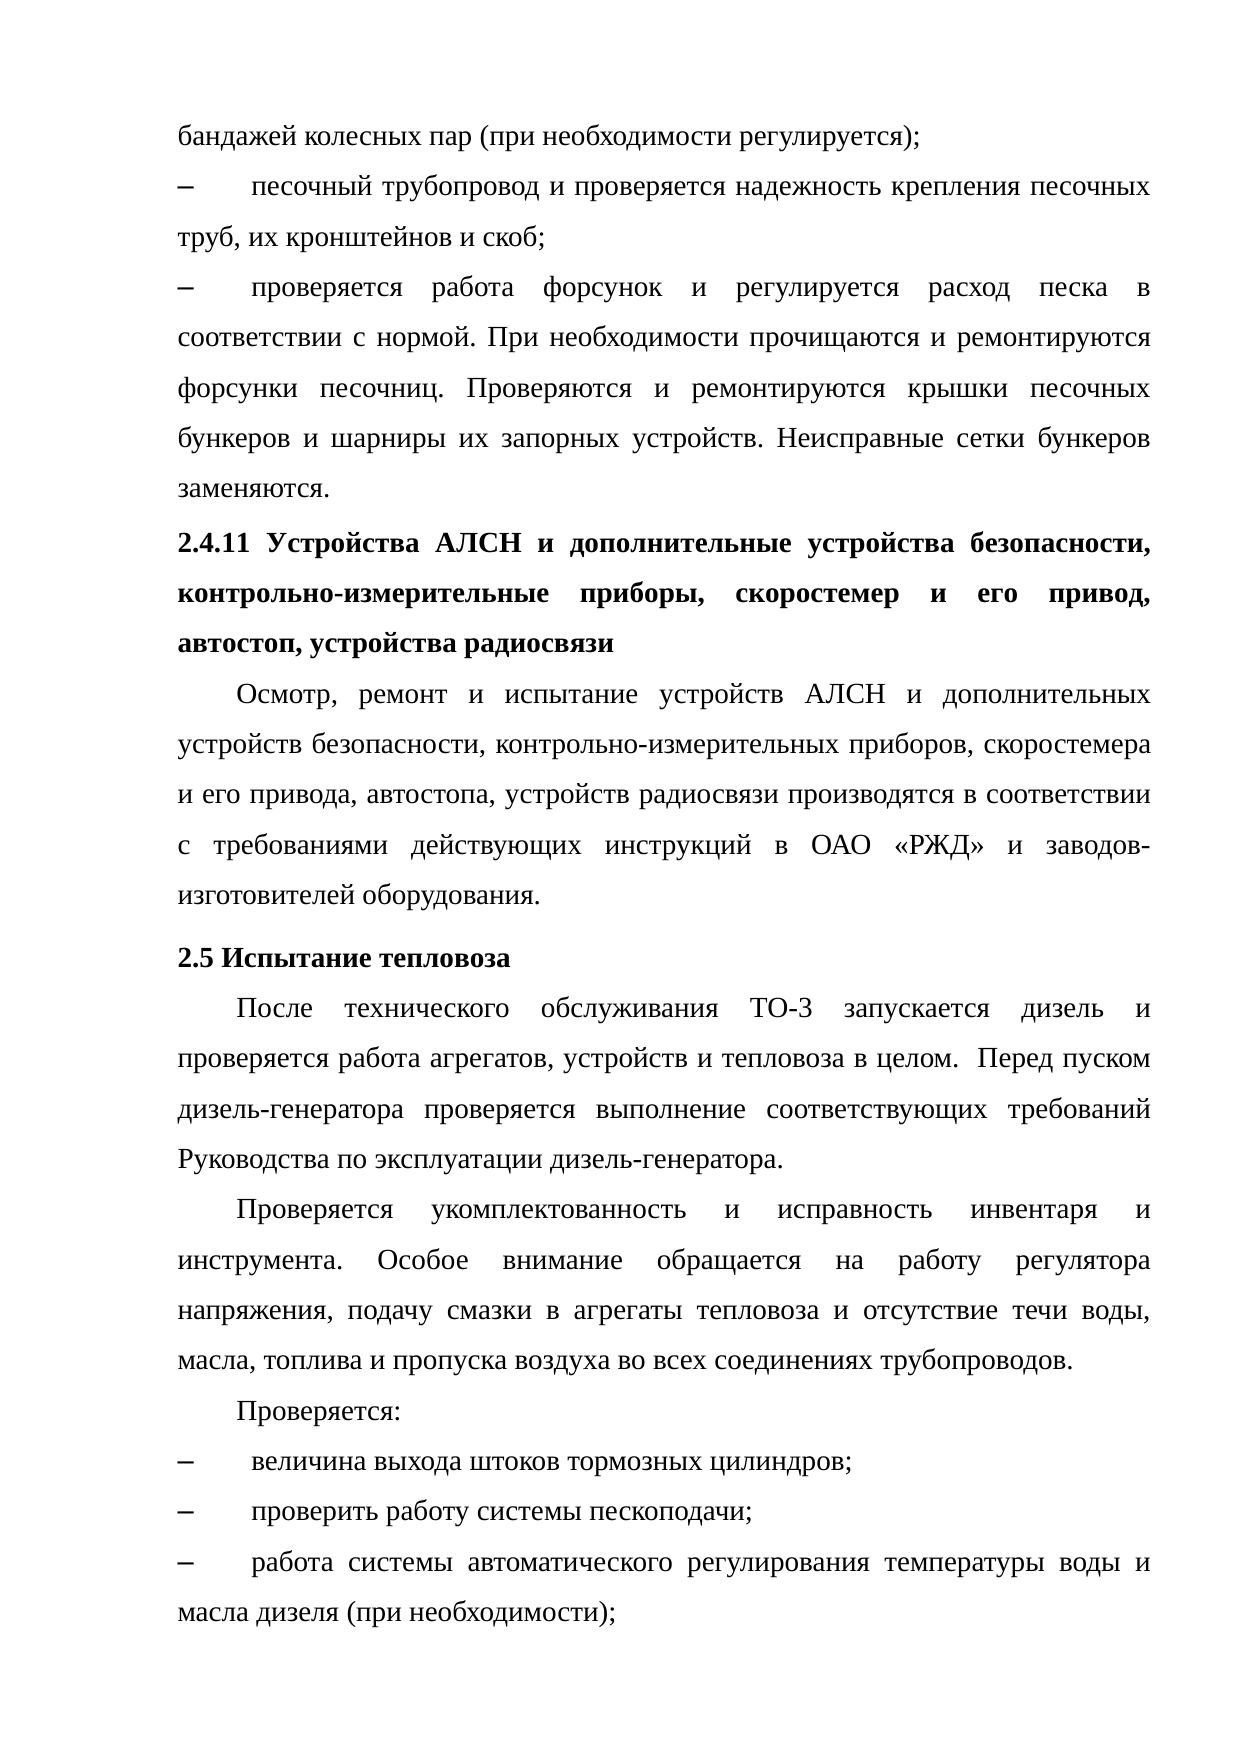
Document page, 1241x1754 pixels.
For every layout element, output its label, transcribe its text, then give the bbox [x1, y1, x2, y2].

list проверяется работа форсунок и регулируется расход песка в соответствии с нормой. При необходимости прочищаются и ремонтируются форсунки песочниц. Проверяются и ремонтируются крышки песочных бункеров и шарниры их запорных устройств. Неисправные сетки бункеров заменяются. [177, 269, 1152, 504]
list проверить работу системы пескоподачи; [177, 1493, 1152, 1527]
text Проверяется укомплектованность и исправность инвентаря и инструмента. Особое внимание обращается на работу регулятора напряжения, подачу смазки в агрегаты тепловоза и отсутствие течи воды, масла, топлива и пропуска воздуха во всех соединениях трубопроводов. [177, 1192, 1152, 1376]
list песочный трубопровод и проверяется надежность крепления песочных труб, их кронштейнов и скоб; [177, 168, 1152, 252]
subtitle 2.4.11 Устройства АЛСН и дополнительные устройства безопасности, контрольно-измерительные приборы, скоростемер и его привод, автостоп, устройства радиосвязи [177, 525, 1152, 659]
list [177, 118, 1152, 152]
text Осмотр, ремонт и испытание устройств АЛСН и дополнительных устройств безопасности, контрольно-измерительных приборов, скоростемера и его привода, автостопа, устройств радиосвязи производятся в соответствии с требованиями действующих инструкций в ОАО «РЖД» и заводов-изготовителей оборудования. [177, 676, 1152, 911]
subtitle 2.5 Испытание тепловоза [177, 940, 1152, 973]
text Проверяется: [177, 1393, 1152, 1426]
list величина выхода штоков тормозных цилиндров; [177, 1443, 1152, 1477]
list работа системы автоматического регулирования температуры воды и масла дизеля (при необходимости); [177, 1544, 1152, 1628]
text После технического обслуживания ТО-3 запускается дизель и проверяется работа агрегатов, устройств и тепловоза в целом. Перед пуском дизель-генератора проверяется выполнение соответствующих требований Руководства по эксплуатации дизель-генератора. [177, 990, 1152, 1175]
